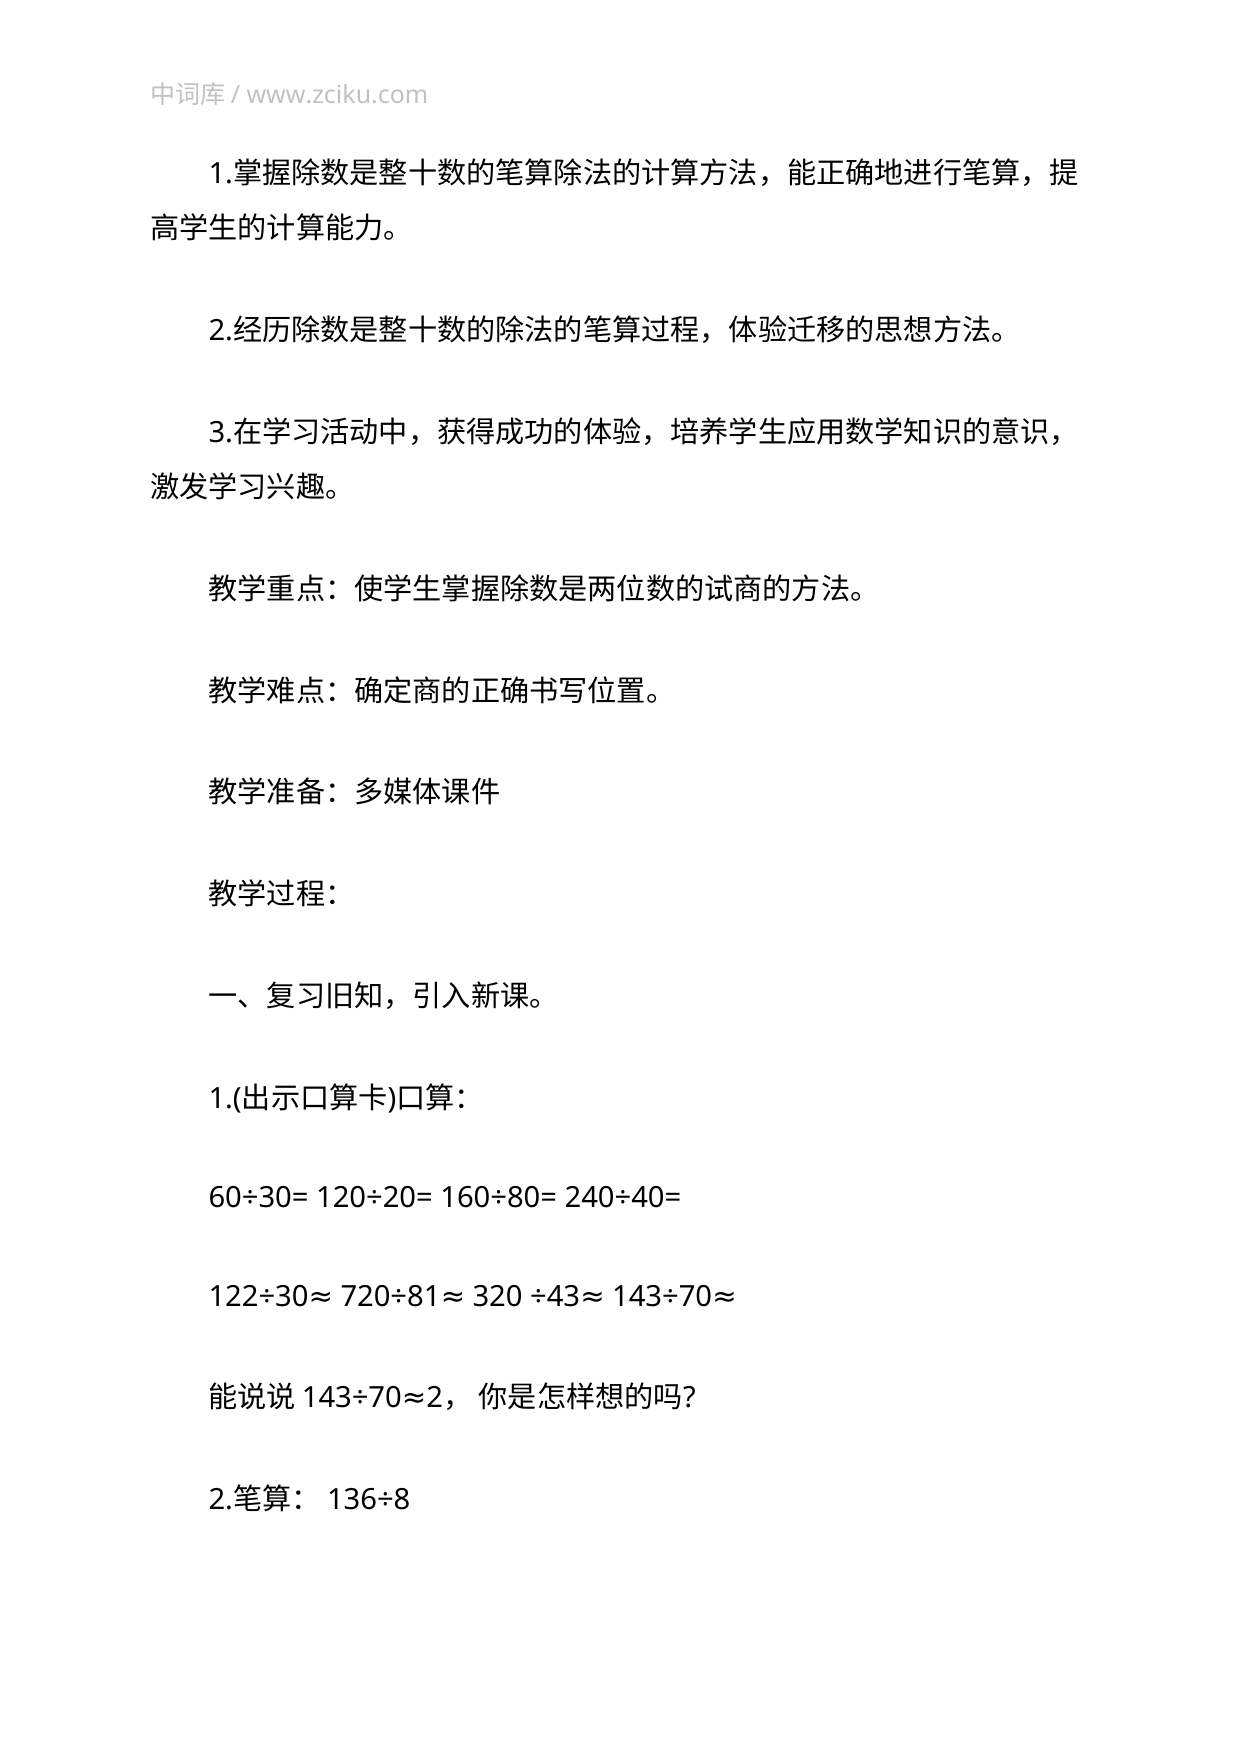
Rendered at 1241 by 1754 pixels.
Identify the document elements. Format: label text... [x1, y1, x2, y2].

text 教学过程： [150, 871, 1090, 913]
text 1.(出示口算卡)口算： [150, 1074, 1090, 1117]
text 能说说143÷70≈2， 你是怎样想的吗? [150, 1373, 1090, 1416]
text 122÷30≈ 720÷81≈ 320 ÷43≈ 143÷70≈ [150, 1275, 1090, 1314]
text 教学难点：确定商的正确书写位置。 [150, 667, 1090, 709]
text 教学重点：使学生掌握除数是两位数的试商的方法。 [150, 566, 1090, 608]
text 2.经历除数是整十数的除法的笔算过程，体验迁移的思想方法。 [150, 307, 1090, 349]
text 一、复习旧知，引入新课。 [150, 973, 1090, 1015]
text 60÷30= 120÷20= 160÷80= 240÷40= [150, 1176, 1090, 1216]
text 1.掌握除数是整十数的笔算除法的计算方法，能正确地进行笔算，提高学生的计算能力。 [150, 150, 1090, 247]
text 3.在学习活动中，获得成功的体验，培养学生应用数学知识的意识，激发学习兴趣。 [150, 409, 1090, 506]
text 2.笔算： 136÷8 [150, 1475, 1090, 1518]
text 教学准备：多媒体课件 [150, 769, 1090, 811]
